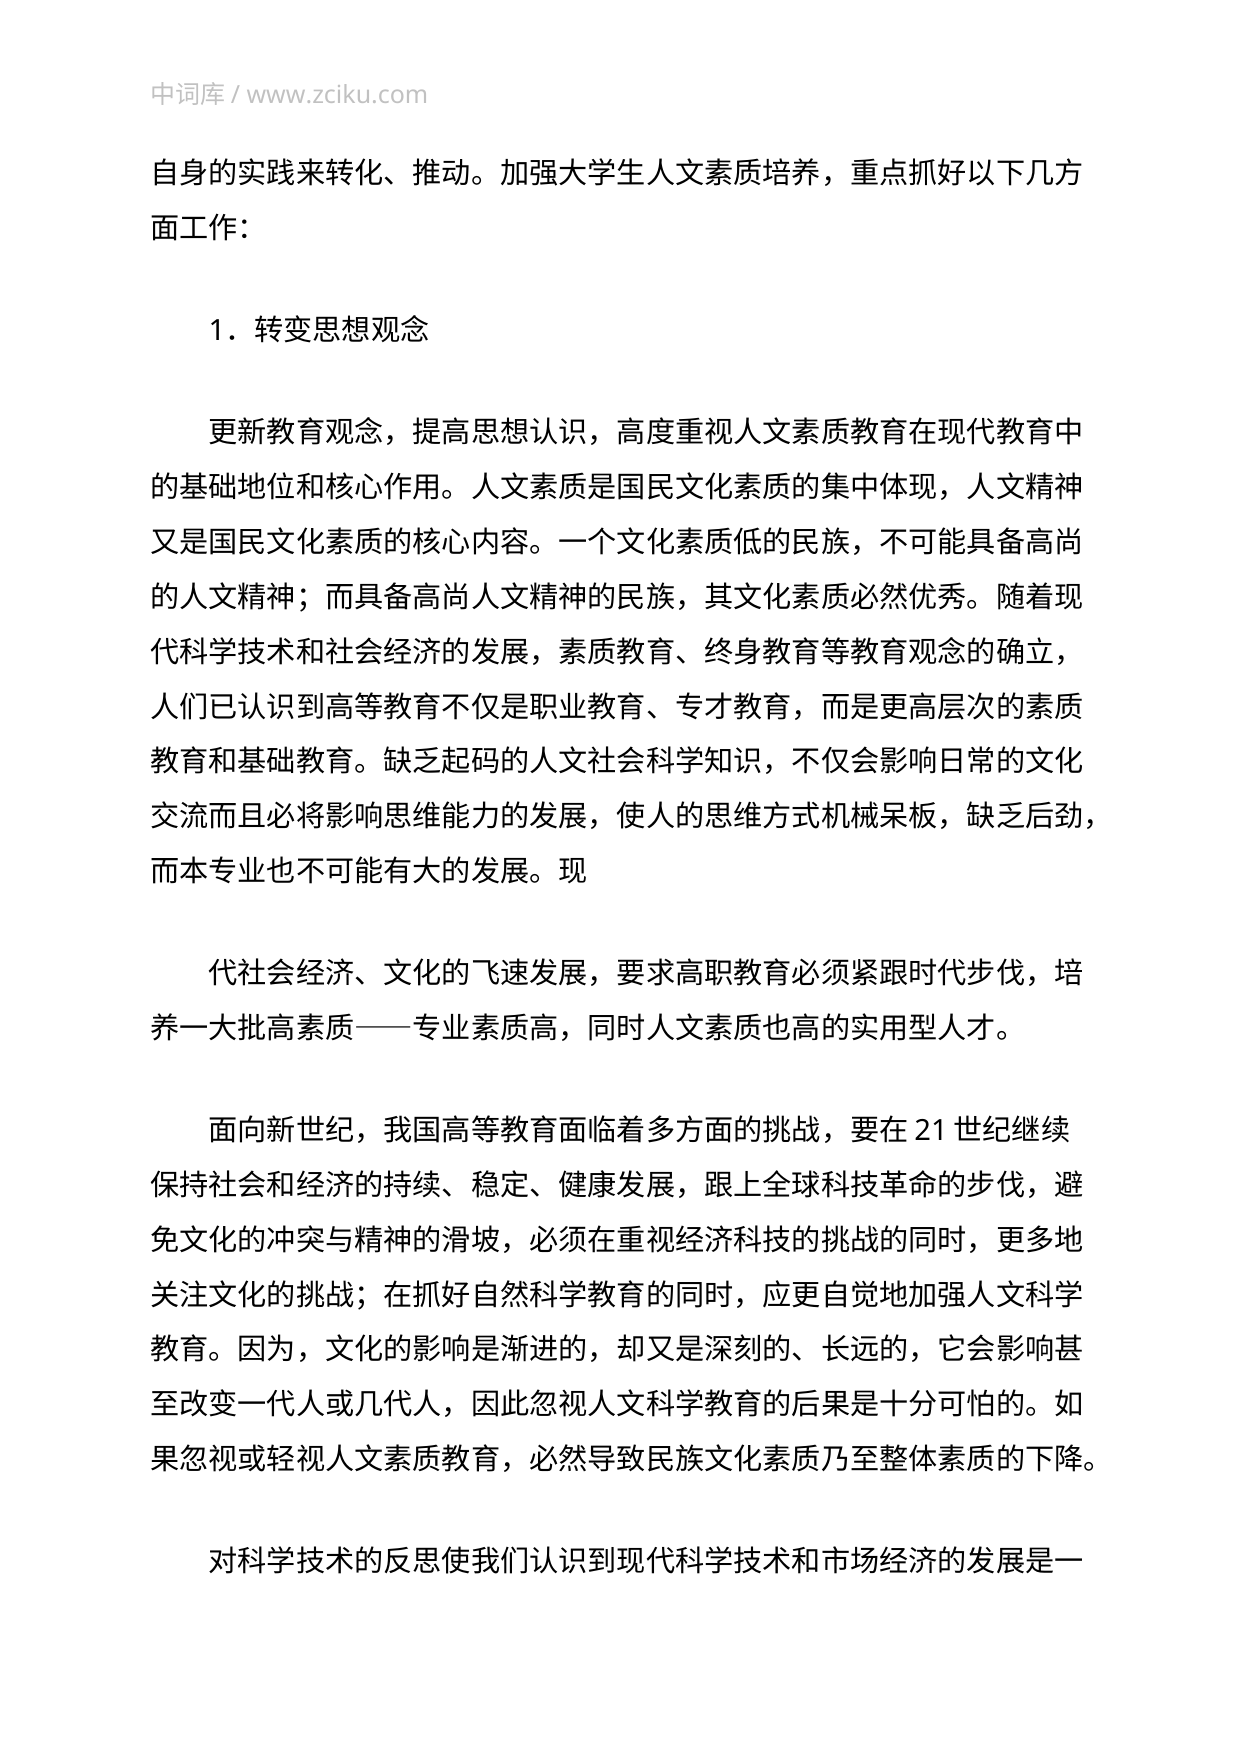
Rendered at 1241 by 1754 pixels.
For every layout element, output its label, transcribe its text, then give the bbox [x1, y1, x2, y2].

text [150, 1537, 1090, 1580]
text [150, 150, 1090, 247]
text 代社会经济、文化的飞速发展，要求高职教育必须紧跟时代步伐，培养一大批高素质——专业素质高，同时人文素质也高的实用型人才。 [150, 949, 1090, 1047]
text 1．转变思想观念 [150, 307, 1090, 349]
text 面向新世纪，我国高等教育面临着多方面的挑战，要在21世纪继续保持社会和经济的持续、稳定、健康发展，跟上全球科技革命的步伐，避免文化的冲突与精神的滑坡，必须在重视经济科技的挑战的同时，更多地关注文化的挑战；在抓好自然科学教育的同时，应更自觉地加强人文科学教育。因为，文化的影响是渐进的，却又是深刻的、长远的，它会影响甚至改变一代人或几代人，因此忽视人文科学教育的后果是十分可怕的。如果忽视或轻视人文素质教育，必然导致民族文化素质乃至整体素质的下降。 [150, 1106, 1090, 1478]
text 更新教育观念，提高思想认识，高度重视人文素质教育在现代教育中的基础地位和核心作用。人文素质是国民文化素质的集中体现，人文精神又是国民文化素质的核心内容。一个文化素质低的民族，不可能具备高尚的人文精神；而具备高尚人文精神的民族，其文化素质必然优秀。随着现代科学技术和社会经济的发展，素质教育、终身教育等教育观念的确立，人们已认识到高等教育不仅是职业教育、专才教育，而是更高层次的素质教育和基础教育。缺乏起码的人文社会科学知识，不仅会影响日常的文化交流而且必将影响思维能力的发展，使人的思维方式机械呆板，缺乏后劲，而本专业也不可能有大的发展。现 [150, 409, 1090, 890]
